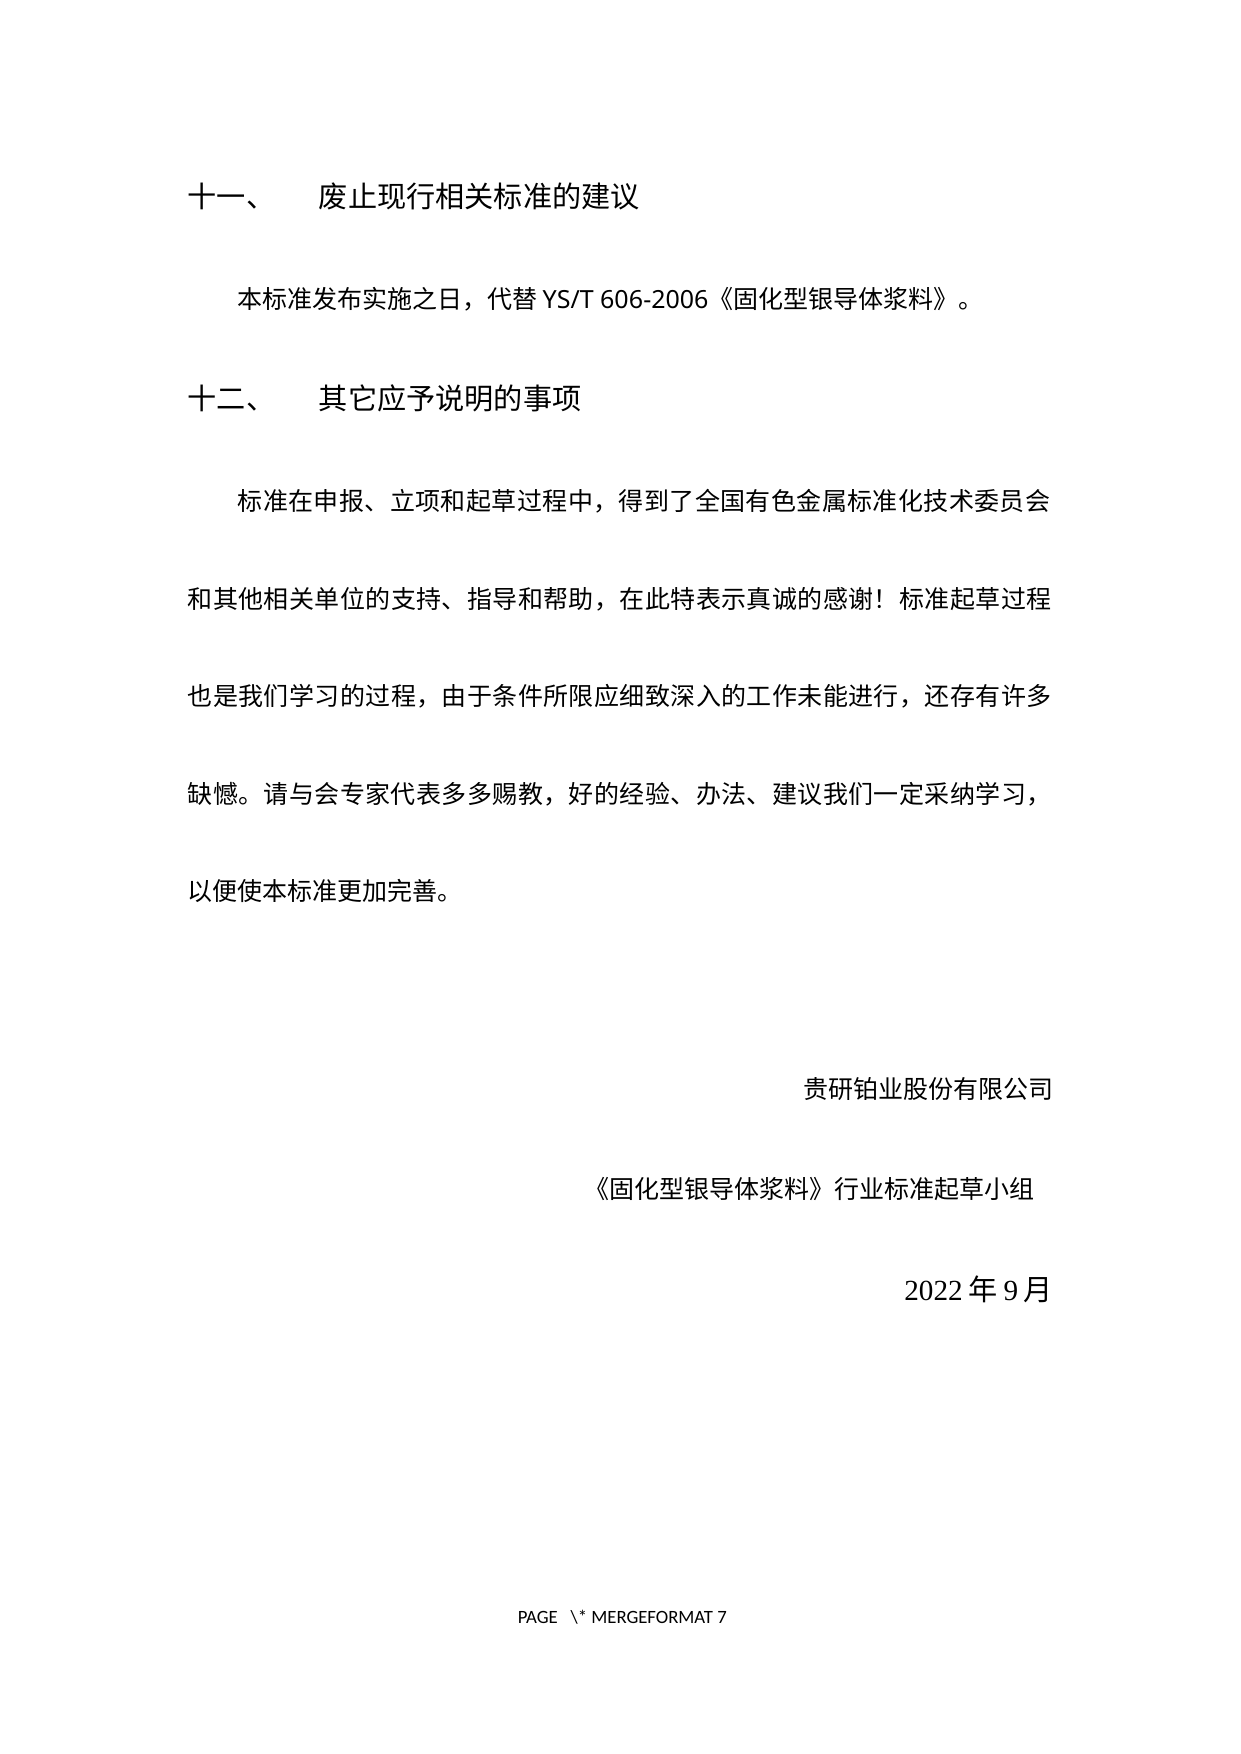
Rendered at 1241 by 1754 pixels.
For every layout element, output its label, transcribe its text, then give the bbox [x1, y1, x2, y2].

text 标准在申报、立项和起草过程中，得到了全国有色金属标准化技术委员会和其他相关单位的支持、指导和帮助，在此特表示真诚的感谢！标准起草过程也是我们学习的过程，由于条件所限应细致深入的工作未能进行，还存有许多缺憾。请与会专家代表多多赐教，好的经验、办法、建议我们一定采纳学习，以便使本标准更加完善。 [187, 467, 1053, 922]
list 废止现行相关标准的建议 [187, 162, 1053, 227]
list 2022年9月 [269, 1255, 1053, 1320]
text 贵研铂业股份有限公司 [187, 1056, 1053, 1121]
text 《固化型银导体浆料》行业标准起草小组 [187, 1155, 1053, 1220]
list 其它应予说明的事项 [187, 364, 1053, 429]
text 本标准发布实施之日，代替YS/T 606-2006《固化型银导体浆料》。 [187, 265, 1053, 330]
